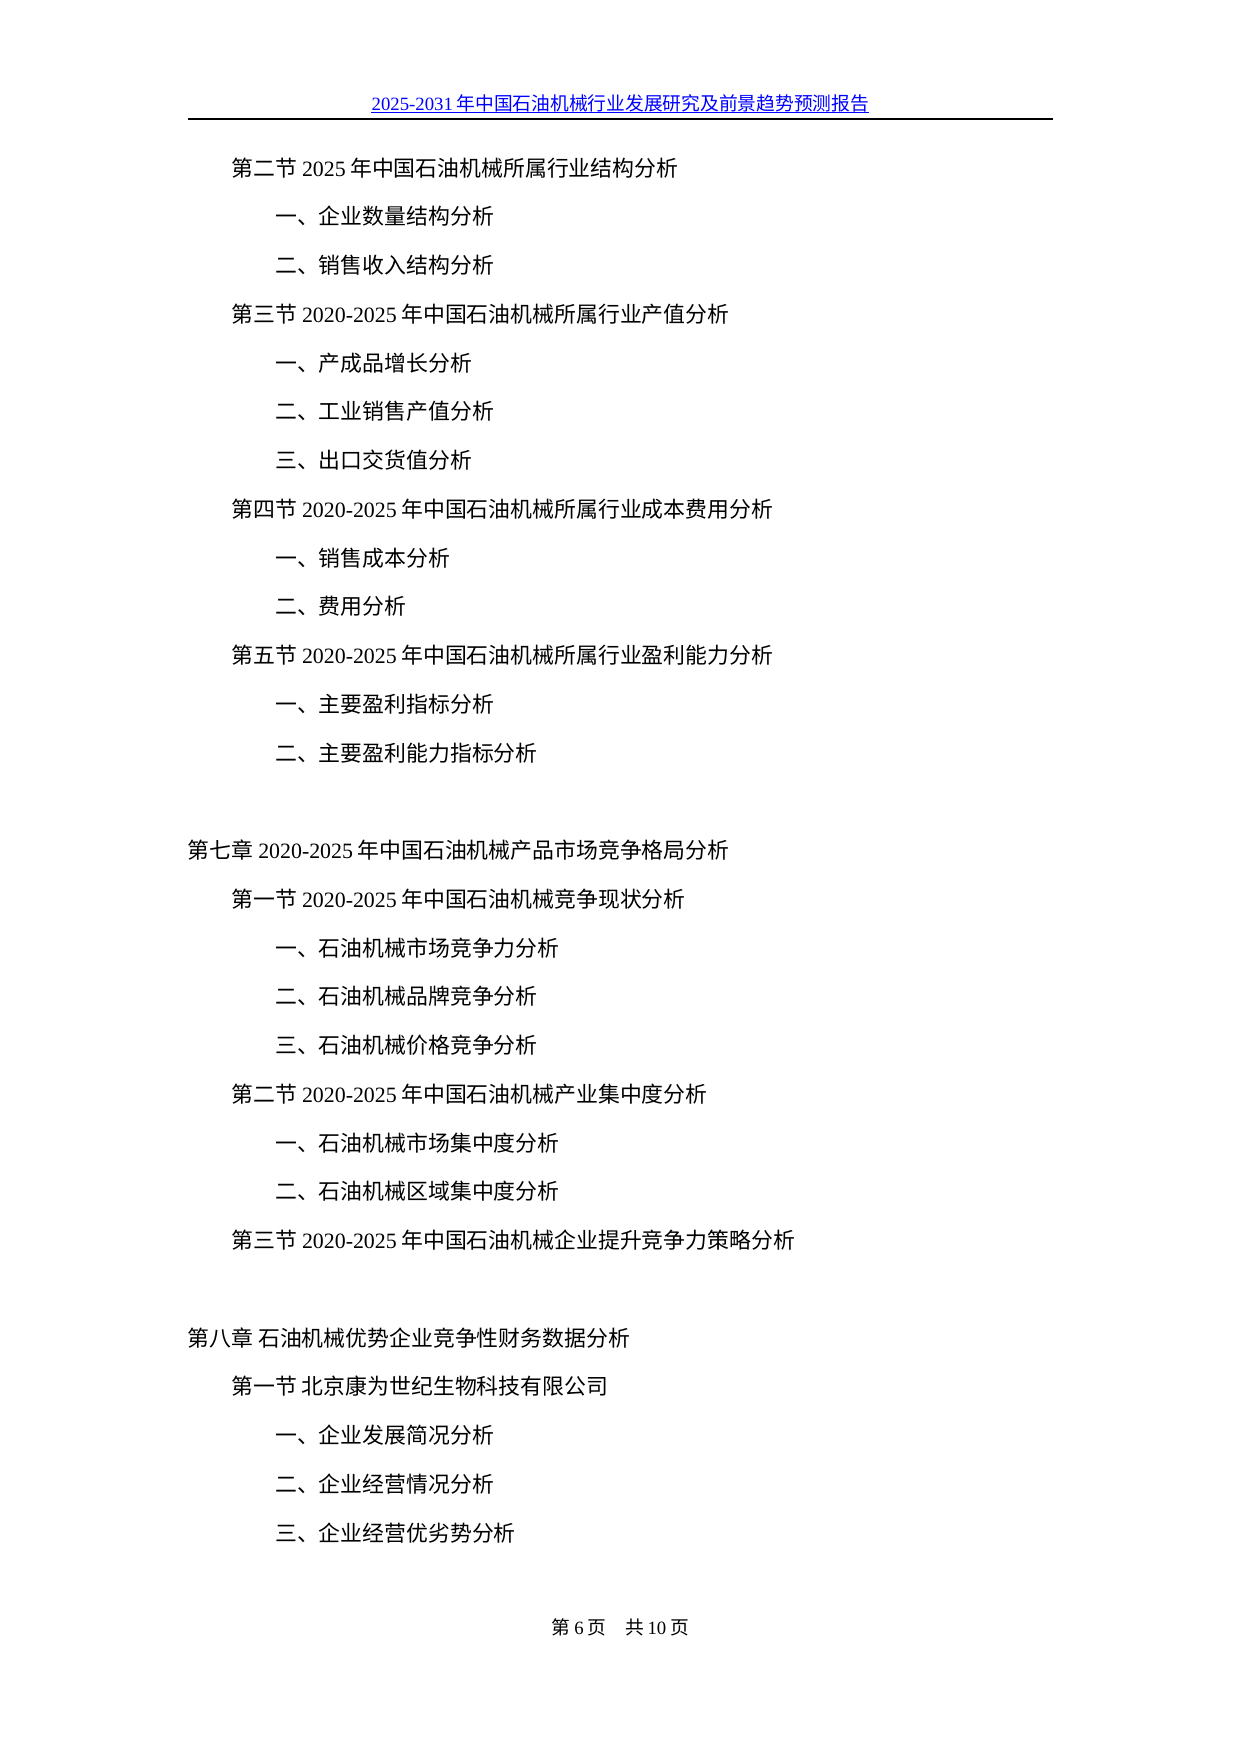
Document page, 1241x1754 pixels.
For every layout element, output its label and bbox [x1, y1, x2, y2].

text [187, 150, 1053, 1548]
